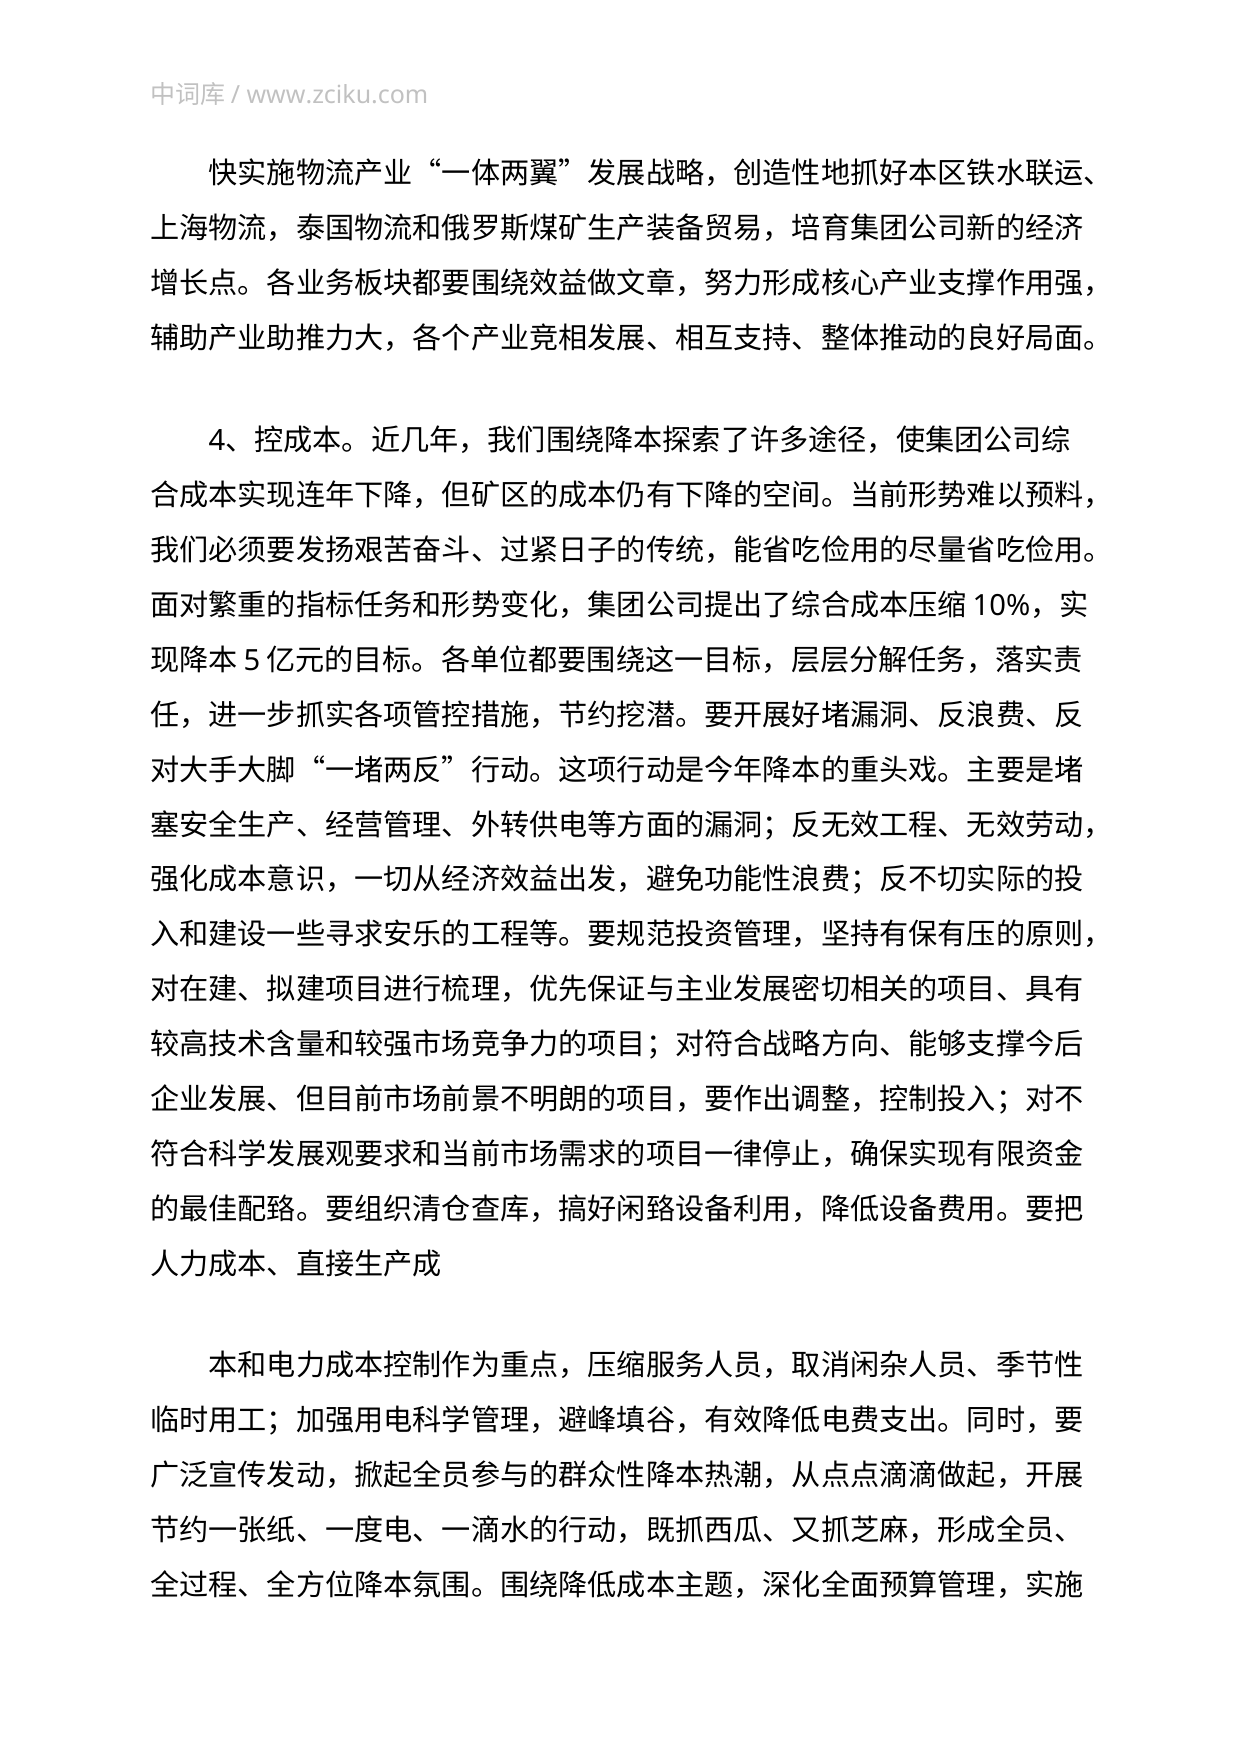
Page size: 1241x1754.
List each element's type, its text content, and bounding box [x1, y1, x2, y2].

text 快实施物流产业“一体两翼”发展战略，创造性地抓好本区铁水联运、上海物流，泰国物流和俄罗斯煤矿生产装备贸易，培育集团公司新的经济增长点。各业务板块都要围绕效益做文章，努力形成核心产业支撑作用强，辅助产业助推力大，各个产业竞相发展、相互支持、整体推动的良好局面。 [150, 150, 1090, 357]
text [150, 1342, 1090, 1604]
text 4、控成本。近几年，我们围绕降本探索了许多途径，使集团公司综合成本实现连年下降，但矿区的成本仍有下降的空间。当前形势难以预料，我们必须要发扬艰苦奋斗、过紧日子的传统，能省吃俭用的尽量省吃俭用。面对繁重的指标任务和形势变化，集团公司提出了综合成本压缩10%，实现降本5亿元的目标。各单位都要围绕这一目标，层层分解任务，落实责任，进一步抓实各项管控措施，节约挖潜。要开展好堵漏洞、反浪费、反对大手大脚“一堵两反”行动。这项行动是今年降本的重头戏。主要是堵塞安全生产、经营管理、外转供电等方面的漏洞；反无效工程、无效劳动，强化成本意识，一切从经济效益出发，避免功能性浪费；反不切实际的投入和建设一些寻求安乐的工程等。要规范投资管理，坚持有保有压的原则，对在建、拟建项目进行梳理，优先保证与主业发展密切相关的项目、具有较高技术含量和较强市场竞争力的项目；对符合战略方向、能够支撑今后企业发展、但目前市场前景不明朗的项目，要作出调整，控制投入；对不符合科学发展观要求和当前市场需求的项目一律停止，确保实现有限资金的最佳配臵。要组织清仓查库，搞好闲臵设备利用，降低设备费用。要把人力成本、直接生产成 [150, 416, 1090, 1282]
